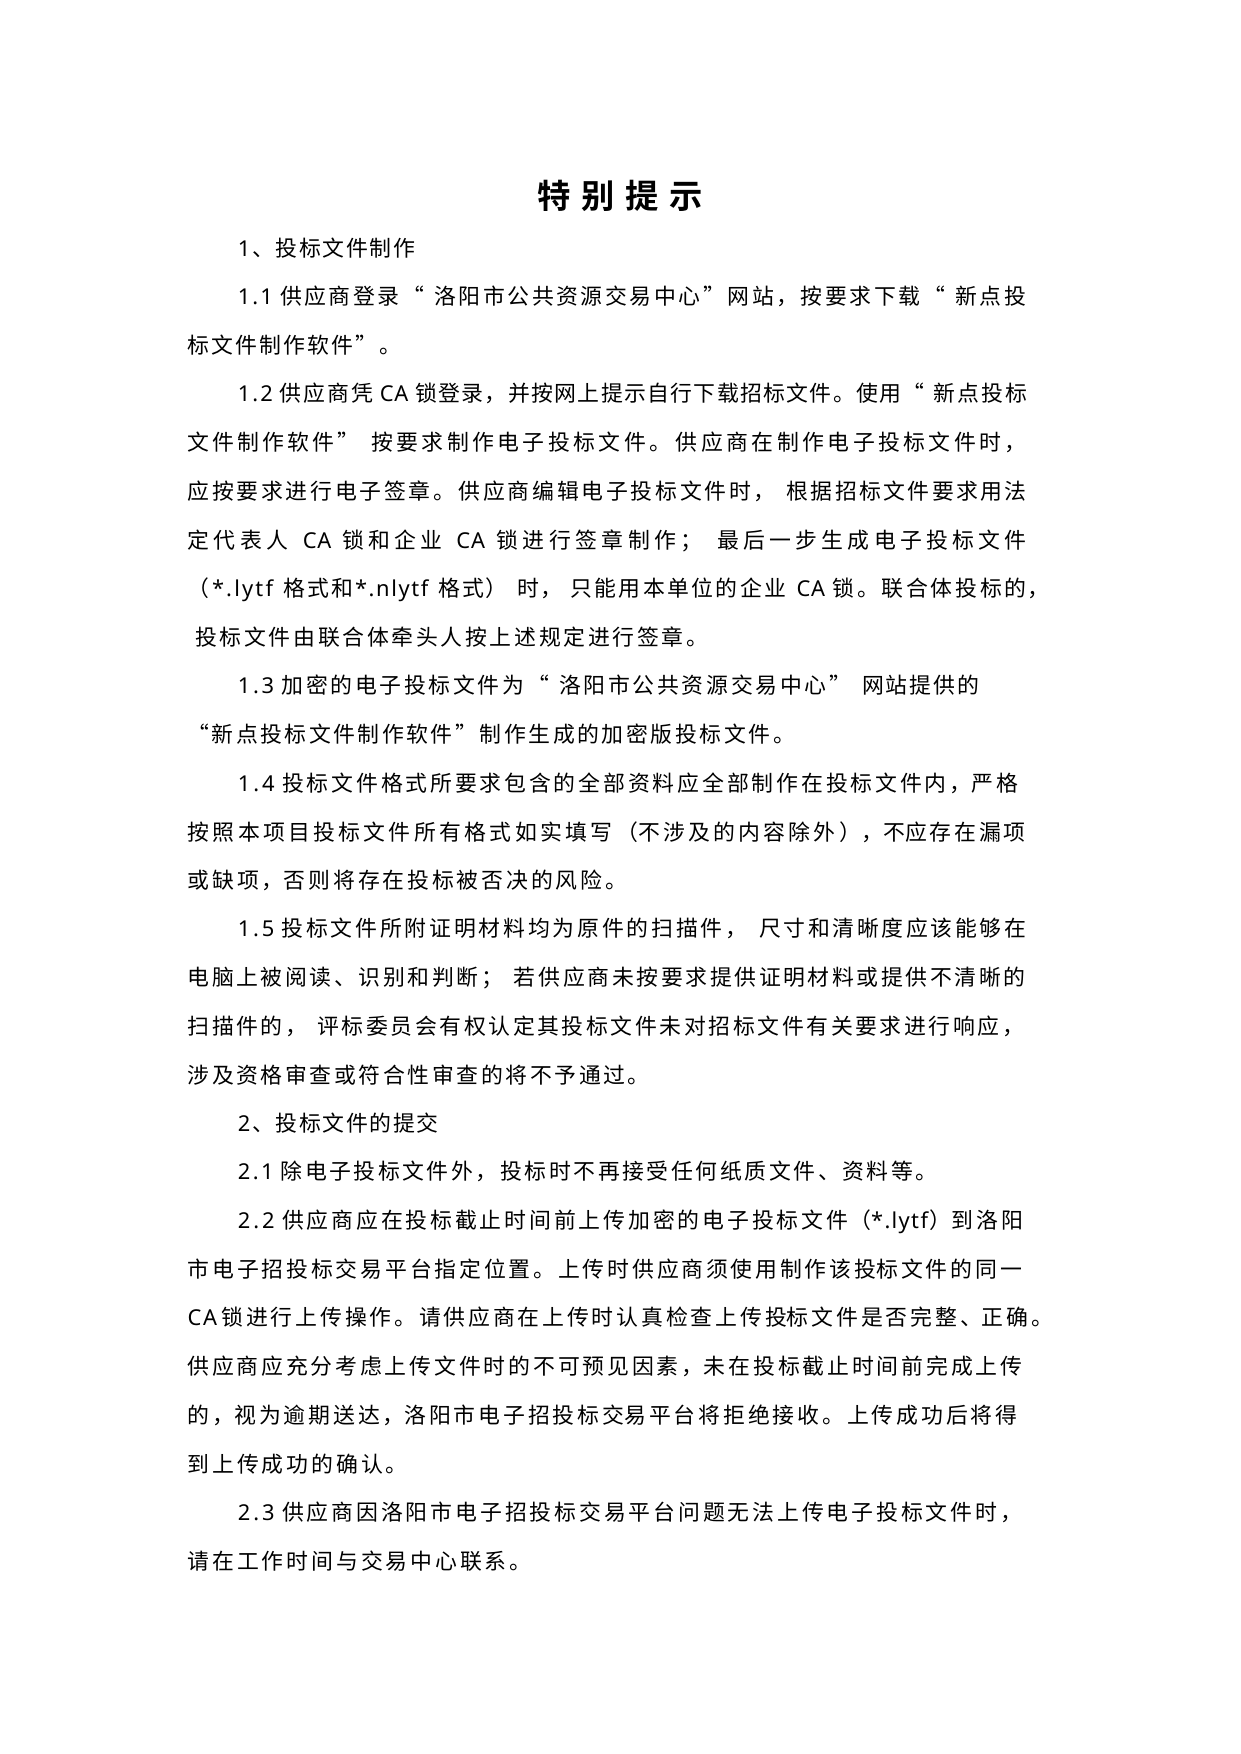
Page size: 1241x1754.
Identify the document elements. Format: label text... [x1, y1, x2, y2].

text 1、投标文件制作 [187, 231, 1027, 263]
text 2、投标文件的提交 [187, 1106, 1027, 1138]
text 1.4投标文件格式所要求包含的全部资料应全部制作在投标文件内，严格按照本项目投标文件所有格式如实填写（不涉及的内容除外），不应存在漏项或缺项，否则将存在投标被否决的风险。 [187, 765, 1041, 895]
text 1.2供应商凭CA 锁登录，并按网上提示自行下载招标文件。使用“ 新点投标文件制作软件” 按要求制作电子投标文件。供应商在制作电子投标文件时， 应按要求进行电子签章。供应商编辑电子投标文件时， 根据招标文件要求用法定代表人 CA 锁和企业 CA 锁进行签章制作； 最后一步生成电子投标文件（*.lytf 格式和*.nlytf 格式） 时， 只能用本单位的企业 CA 锁。联合体投标的， 投标文件由联合体牵头人按上述规定进行签章。 [187, 376, 1027, 652]
text 1.5投标文件所附证明材料均为原件的扫描件， 尺寸和清晰度应该能够在电脑上被阅读、识别和判断； 若供应商未按要求提供证明材料或提供不清晰的扫描件的， 评标委员会有权认定其投标文件未对招标文件有关要求进行响应， 涉及资格审查或符合性审查的将不予通过。 [187, 911, 1027, 1090]
text 2.2供应商应在投标截止时间前上传加密的电子投标文件（*.lytf）到洛阳市电子招投标交易平台指定位置。上传时供应商须使用制作该投标文件的同一CA锁进行上传操作。请供应商在上传时认真检查上传投标文件是否完整、正确。供应商应充分考虑上传文件时的不可预见因素，未在投标截止时间前完成上传的，视为逾期送达，洛阳市电子招投标交易平台将拒绝接收。上传成功后将得到上传成功的确认。 [187, 1202, 1041, 1479]
text 特 别 提 示 [187, 162, 1053, 227]
text 2.3供应商因洛阳市电子招投标交易平台问题无法上传电子投标文件时， 请在工作时间与交易中心联系。 [187, 1494, 1041, 1576]
text 1.3加密的电子投标文件为“ 洛阳市公共资源交易中心” 网站提供的“新点投标文件制作软件”制作生成的加密版投标文件。 [187, 668, 1026, 749]
text 2.1除电子投标文件外，投标时不再接受任何纸质文件、资料等。 [187, 1154, 1053, 1187]
text 1.1供应商登录“ 洛阳市公共资源交易中心”网站，按要求下载“ 新点投标文件制作软件”。 [187, 279, 1027, 360]
